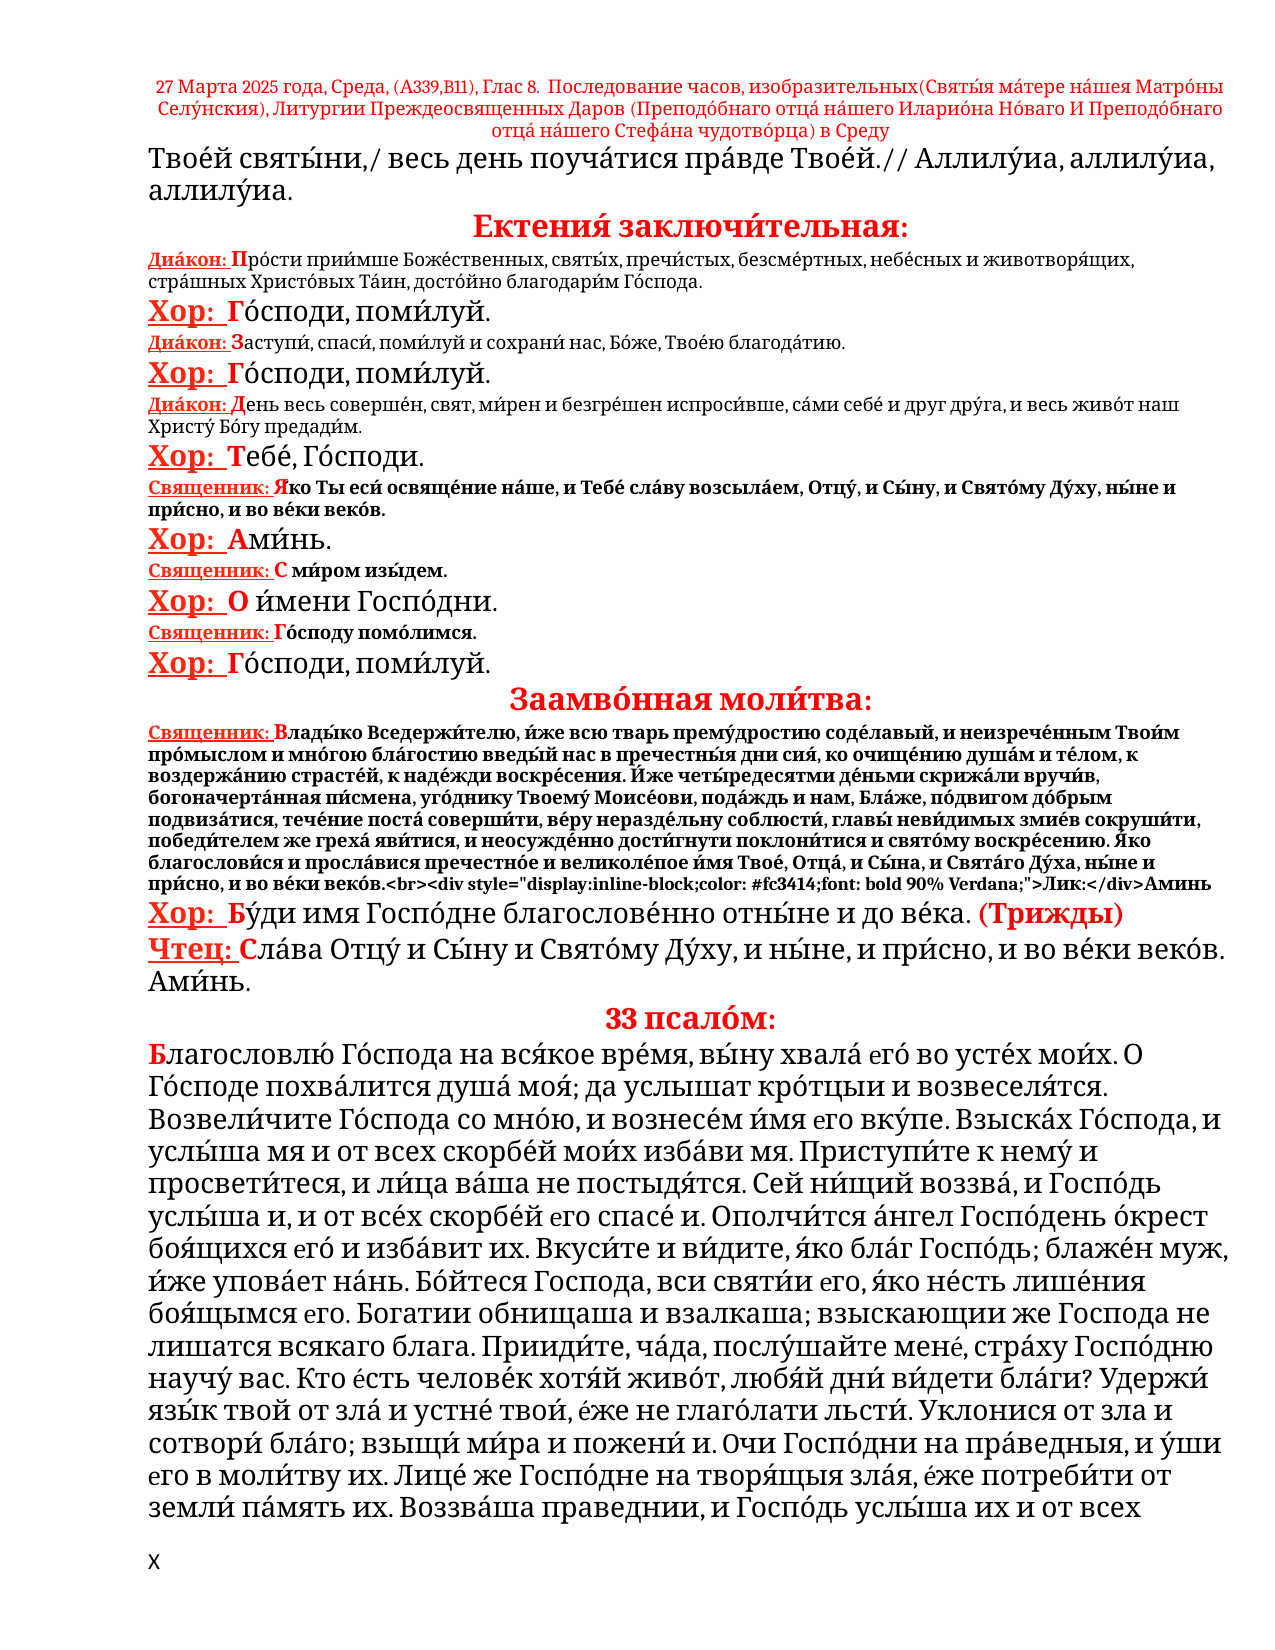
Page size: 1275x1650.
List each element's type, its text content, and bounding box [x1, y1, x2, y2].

text Ектения́ заключи́тельная: [148, 918, 1233, 954]
text Хор: О и́мени Госпо́дни. [148, 1294, 1233, 1327]
text Хор: Тебе́, Го́споди. [148, 1149, 1233, 1183]
text Хор: Ами́нь. [148, 1232, 1233, 1266]
text Диа́кон: День весь соверше́н, свят, ми́рен и безгре́шен испроси́вше, са́ми себе́ и друг дру́га, и весь живо́т наш Христу́ Бо́гу предади́м. [148, 1101, 1233, 1147]
text Священник: Спаси́, Бо́же, лю́ди Твоя́, и благослови́ достоя́ние Твое́. [148, 483, 1233, 507]
text Да не в суд или́ во осужде́ние бу́дет мне причаще́ние Святы́х Твои́х Та́ин, Го́споди, но во исцеле́ние души́ и те́ла. [148, 303, 1233, 348]
text Диа́кон: Заступи́, спаси́, поми́луй и сохрани́ нас, Бо́же, Твое́ю благода́тию. [148, 1040, 1233, 1064]
text Перед отнесением на жертвенник священник трижды кадит Святые Дары, (не произнося слова: «Вознеси́ся на Небеса, Боже...»). Взяв потир с дискосом говорит тайно: [148, 577, 1233, 663]
text Хор: Го́споди, поми́луй. [148, 1004, 1233, 1038]
text Священник: Всегда́, ны́не и при́сно, и во ве́ки веко́в. [148, 696, 1233, 720]
text Диа́кон: Про́сти прии́мше Боже́ственных, святы́х, пречи́стых, безсме́ртных, небе́сных и животворя́щих, стра́шных Христо́вых Та́ин, досто́йно благодари́м Го́спода. [148, 957, 1233, 1002]
text Ве́чери Твоея́ та́йныя днесь, Сы́не Бо́жий, прича́стника мя приими́; не бо враго́м Твои́м та́йну пове́м, ни лобза́ния Ти дам, я́ко Иу́да, но я́ко разбо́йник испове́даю Тя: помяни́ мя, Го́споди, во Ца́рствии Твое́м. [148, 255, 1233, 301]
text Священник: Ве́рую, Го́споди, и испове́дую, я́ко Ты еси́ вои́стинну Христо́с, Сын Бо́га жива́го, прише́дый в мир гре́шныя спасти́, от ни́хже пе́рвый есмь аз. Еще́ ве́рую, я́ко сие́ есть са́мое пречи́стое Те́ло Твое́, и сия́ есть са́мая честна́я Кровь Твоя́. Молю́ся у́бо Тебе́: поми́луй мя и прости́ ми прегреше́ния моя́, во́льная и нево́льная, я́же сло́вом, я́же де́лом, я́же ве́дением и неве́дением, и сподо́би мя неосужде́нно причастити́ся пречи́стых Твои́х Та́инств, во оставле́ние грехо́в и в жизнь ве́чную. Ами́нь. [148, 143, 1233, 253]
text Священник: Я́ко Ты еси́ освяще́ние на́ше, и Тебе́ сла́ву возсыла́ем, Отцу́, и Сы́ну, и Свято́му Ду́ху, ны́не и при́сно, и во ве́ки веко́в. [148, 1185, 1233, 1230]
text Аллилу́ия, аллилу́ия, аллилу́ия. [148, 448, 1233, 481]
text Хор: Го́споди, поми́луй. [148, 1066, 1233, 1099]
text Затем поворачивается к людям и благословляя потиром возглашает: [148, 666, 1233, 694]
text Относит потир с дискосом на жертвенник. [148, 722, 1233, 751]
text Хор: Те́ло Христо́во приими́те, Источника безсме́ртнаго вкусите. [148, 381, 1233, 415]
text Хор: Аминь. Да испо́лнятся уста́ на́ша/ хвале́ния Твоего́, Го́споди,/ я́ко да пое́м сла́ву Твою́,/ я́ко сподо́бил еси́ нас причасти́тися/ Святы́м Твои́м Боже́ственным, безсме́ртным и животворя́щим Та́йнам;/ соблюди́ нас во Твое́й святы́ни,/ весь день поуча́тися пра́вде Твое́й.// Аллилу́иа, аллилу́иа, аллилу́иа. [148, 753, 1233, 916]
text Хор: Хле́б Небе́сный и Ча́шу жи́зни/ вкуси́те и ви́дите,/ я́ко бла́г Госпо́дь./ Аллилу́иа, аллилу́иа,// аллилу́иа. [148, 509, 1233, 575]
text После Причащения людей: [148, 417, 1233, 446]
text Заамво́нная моли́тва: [148, 1391, 1233, 1427]
text Священник: Го́споду помо́лимся. [148, 1329, 1233, 1353]
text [148, 1429, 1233, 1539]
text Во время Причащения людей: [148, 350, 1233, 379]
text Священник: С ми́ром изы́дем. [148, 1268, 1233, 1292]
text Хор: Го́споди, поми́луй. [148, 1356, 1233, 1389]
